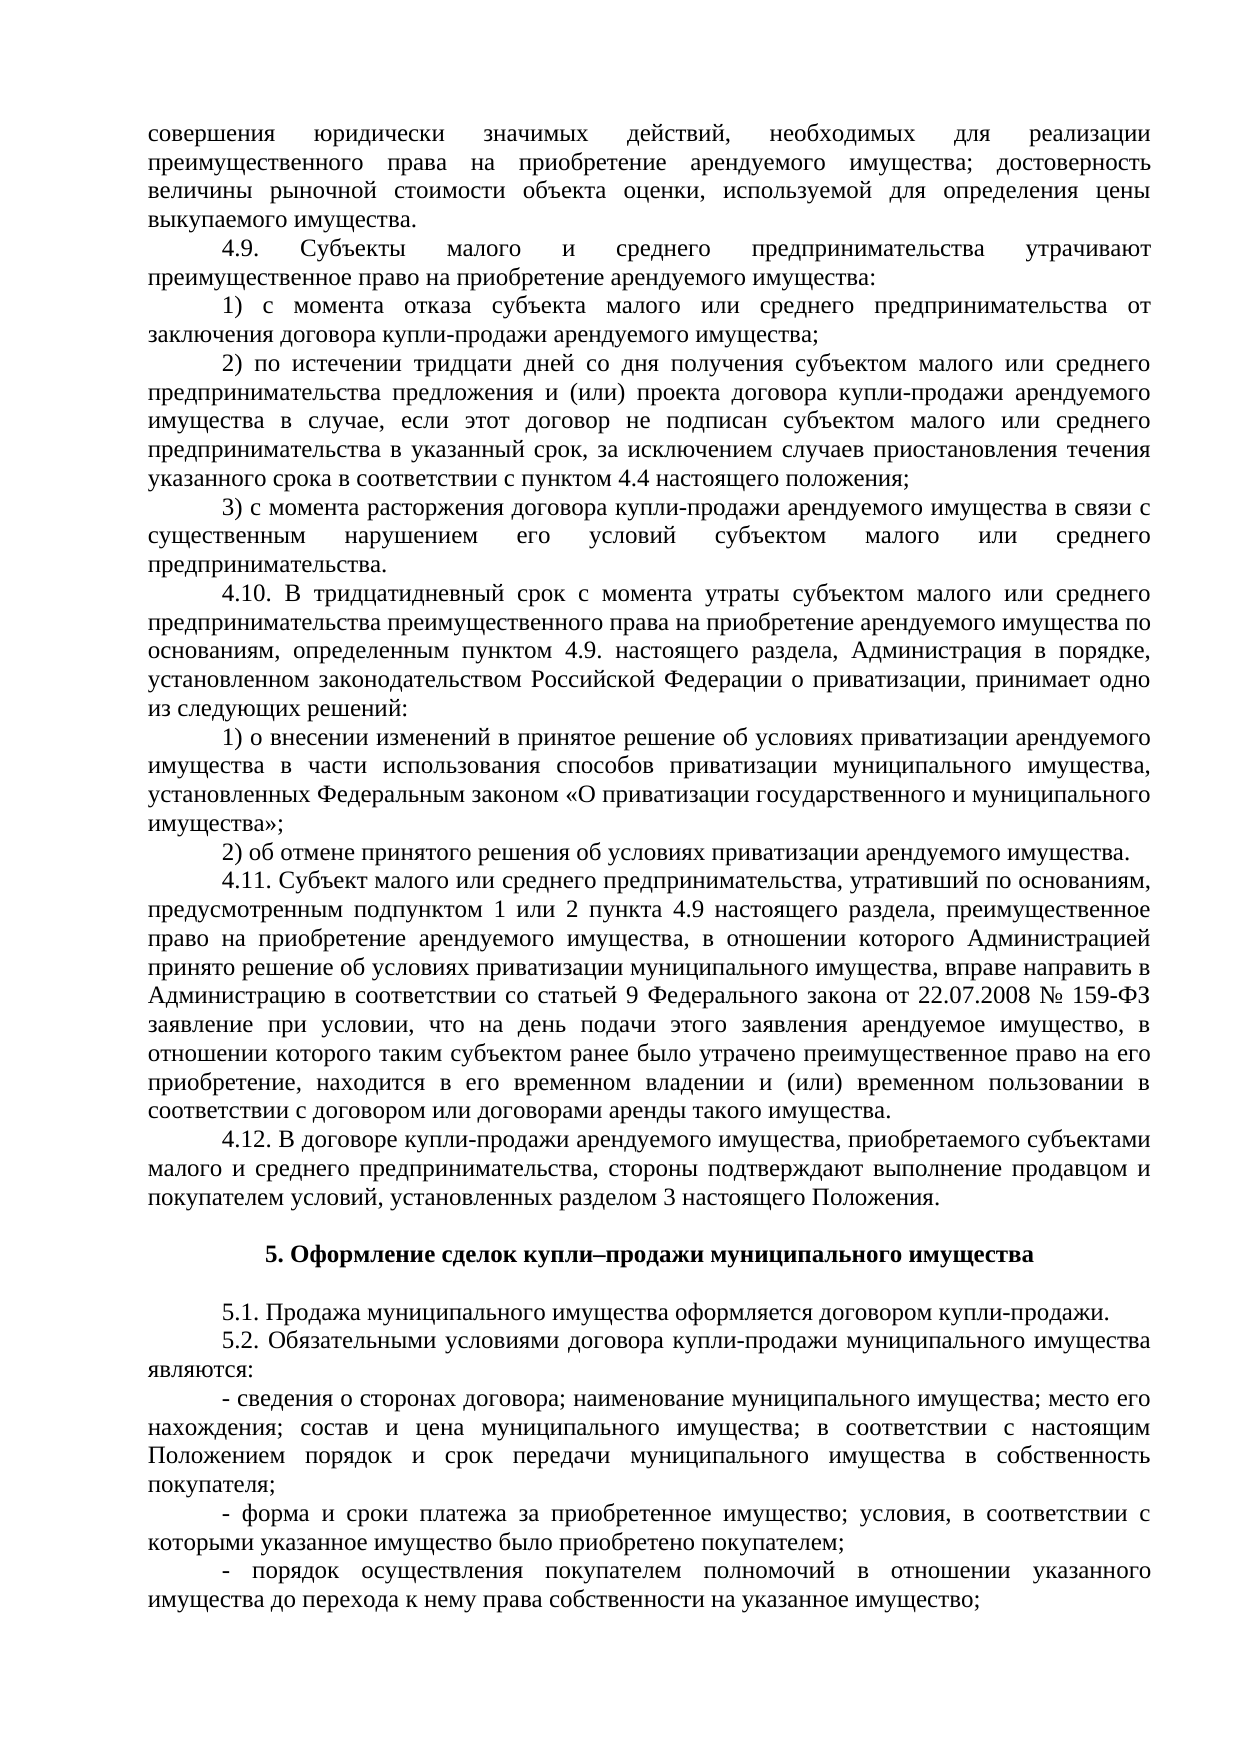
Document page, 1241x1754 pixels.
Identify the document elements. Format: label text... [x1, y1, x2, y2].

text 4.11. Субъект малого или среднего предпринимательства, утративший по основаниям, предусмотренным подпунктом 1 или 2 пункта 4.9 настоящего раздела, преимущественное право на приобретение арендуемого имущества, в отношении которого Администрацией принято решение об условиях приватизации муниципального имущества, вправе направить в Администрацию в соответствии со статьей 9 Федерального закона от 22.07.2008 № 159-ФЗ заявление при условии, что на день подачи этого заявления арендуемое имущество, в отношении которого таким субъектом ранее было утрачено преимущественное право на его приобретение, находится в его временном владении и (или) временном пользовании в соответствии с договором или договорами аренды такого имущества. [148, 866, 1152, 1124]
text - порядок осуществления покупателем полномочий в отношении указанного имущества до перехода к нему права собственности на указанное имущество; [148, 1556, 1152, 1613]
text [148, 118, 1152, 233]
text 2) по истечении тридцати дней со дня получения субъектом малого или среднего предпринимательства предложения и (или) проекта договора купли-продажи арендуемого имущества в случае, если этот договор не подписан субъектом малого или среднего предпринимательства в указанный срок, за исключением случаев приостановления течения указанного срока в соответствии с пунктом 4.4 настоящего положения; [148, 348, 1152, 492]
text 5. Оформление сделок купли–продажи муниципального имущества [148, 1239, 1152, 1268]
text - форма и сроки платежа за приобретенное имущество; условия, в соответствии с которыми указанное имущество было приобретено покупателем; [148, 1498, 1152, 1556]
text 5.2. Обязательными условиями договора купли-продажи муниципального имущества являются: [148, 1326, 1152, 1383]
text 4.10. В тридцатидневный срок с момента утраты субъектом малого или среднего предпринимательства преимущественного права на приобретение арендуемого имущества по основаниям, определенным пунктом 4.9. настоящего раздела, Администрация в порядке, установленном законодательством Российской Федерации о приватизации, принимает одно из следующих решений: [148, 578, 1152, 722]
text 3) с момента расторжения договора купли-продажи арендуемого имущества в связи с существенным нарушением его условий субъектом малого или среднего предпринимательства. [148, 492, 1152, 578]
text 5.1. Продажа муниципального имущества оформляется договором купли-продажи. [148, 1297, 1152, 1326]
text 4.12. В договоре купли-продажи арендуемого имущества, приобретаемого субъектами малого и среднего предпринимательства, стороны подтверждают выполнение продавцом и покупателем условий, установленных разделом 3 настоящего Положения. [148, 1124, 1152, 1211]
text 1) с момента отказа субъекта малого или среднего предпринимательства от заключения договора купли-продажи арендуемого имущества; [148, 291, 1152, 348]
text 4.9. Субъекты малого и среднего предпринимательства утрачивают преимущественное право на приобретение арендуемого имущества: [148, 233, 1152, 291]
text 2) об отмене принятого решения об условиях приватизации арендуемого имущества. [148, 837, 1152, 866]
text 1) о внесении изменений в принятое решение об условиях приватизации арендуемого имущества в части использования способов приватизации муниципального имущества, установленных Федеральным законом «О приватизации государственного и муниципального имущества»; [148, 722, 1152, 837]
text - сведения о сторонах договора; наименование муниципального имущества; место его нахождения; состав и цена муниципального имущества; в соответствии с настоящим Положением порядок и срок передачи муниципального имущества в собственность покупателя; [148, 1383, 1152, 1498]
